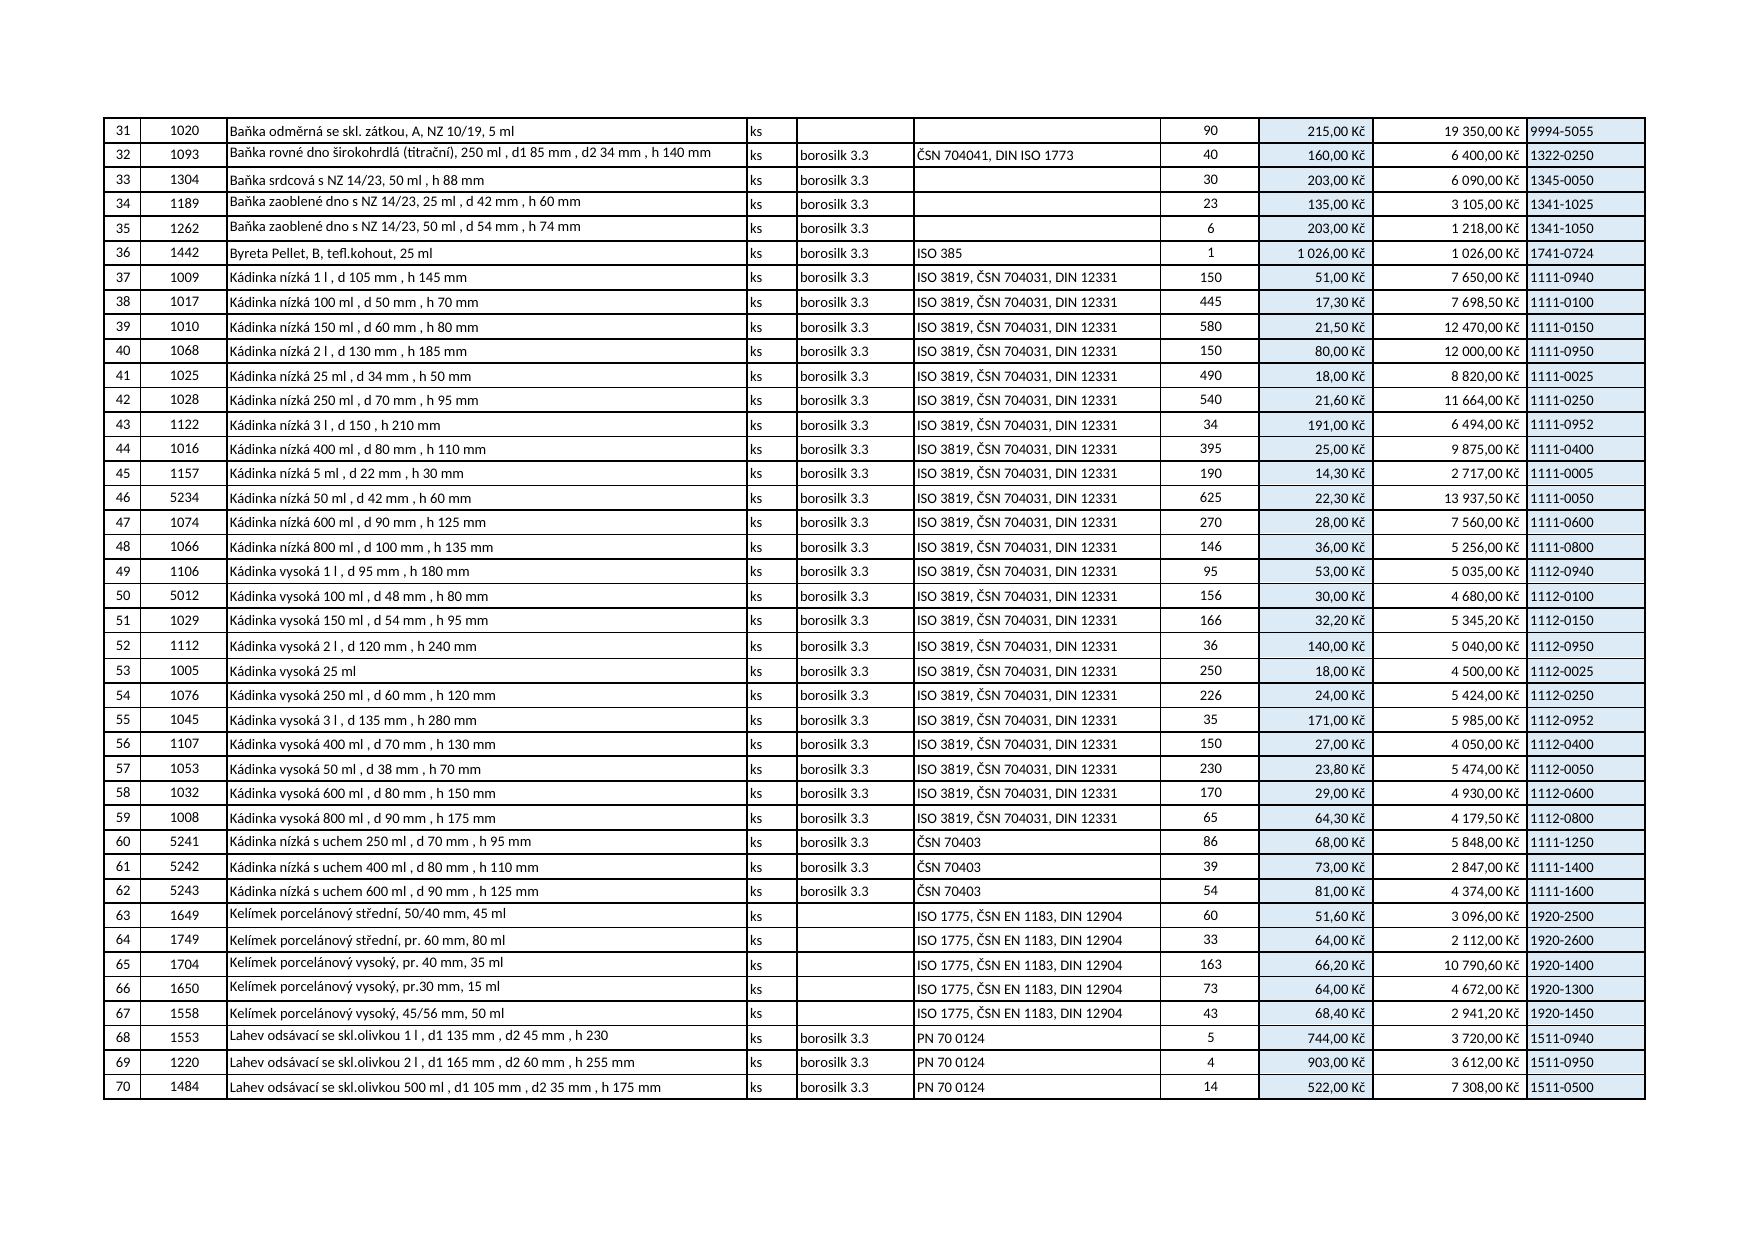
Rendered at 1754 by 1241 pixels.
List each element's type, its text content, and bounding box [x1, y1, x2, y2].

table_cell borosilk 3.3 [798, 733, 913, 755]
table_cell ks [748, 315, 796, 338]
table_cell ISO 3819, ČSN 704031, DIN 12331 [915, 437, 1160, 460]
table_cell ks [748, 291, 796, 313]
table_cell 56 [105, 733, 140, 755]
table_cell 170 [1161, 782, 1258, 804]
table_cell 1025 [141, 364, 226, 387]
table_cell 13 937,50 Kč [1374, 486, 1526, 509]
table_cell [798, 953, 913, 976]
table_cell 445 [1161, 291, 1258, 313]
table_cell 1 [1161, 242, 1258, 264]
table_cell ISO 3819, ČSN 704031, DIN 12331 [915, 609, 1160, 631]
table_cell 1111-0150 [1528, 315, 1644, 338]
table_cell ISO 3819, ČSN 704031, DIN 12331 [915, 266, 1160, 289]
table_cell 64,30 Kč [1260, 806, 1372, 829]
table_cell ks [748, 413, 796, 436]
table_cell [915, 217, 1160, 240]
table_cell 1553 [141, 1026, 226, 1049]
table_cell ks [748, 1026, 796, 1049]
table_cell 32,20 Kč [1260, 609, 1372, 631]
table_cell 2 112,00 Kč [1374, 928, 1526, 951]
table_cell 270 [1161, 511, 1258, 533]
table_cell Kádinka nízká 400 ml , d 80 mm , h 110 mm [228, 437, 746, 460]
table_cell Kádinka vysoká 150 ml , d 54 mm , h 95 mm [228, 609, 746, 631]
table_cell 1010 [141, 315, 226, 338]
table_cell 63 [105, 904, 140, 927]
table_cell 150 [1161, 266, 1258, 289]
table_cell 1005 [141, 659, 226, 682]
table_cell 3 105,00 Kč [1374, 193, 1526, 215]
table_cell borosilk 3.3 [798, 535, 913, 558]
table_cell 17,30 Kč [1260, 291, 1372, 313]
table_cell Kádinka vysoká 600 ml , d 80 mm , h 150 mm [228, 782, 746, 804]
table_cell 11 664,00 Kč [1374, 388, 1526, 411]
table_cell ISO 3819, ČSN 704031, DIN 12331 [915, 733, 1160, 755]
table_cell borosilk 3.3 [798, 413, 913, 436]
table_cell Kádinka nízká 25 ml , d 34 mm , h 50 mm [228, 364, 746, 387]
table_cell 1 026,00 Kč [1260, 242, 1372, 264]
table_cell 1112-0600 [1528, 782, 1644, 804]
table_cell ks [748, 340, 796, 362]
table_cell 1076 [141, 684, 226, 706]
table_cell 1112-0940 [1528, 560, 1644, 582]
table_cell 5 848,00 Kč [1374, 831, 1526, 853]
table_cell ks [748, 193, 796, 215]
table_cell Kelímek porcelánový vysoký, pr. 40 mm, 35 ml [228, 953, 746, 976]
table_cell ISO 3819, ČSN 704031, DIN 12331 [915, 315, 1160, 338]
table_cell 1068 [141, 340, 226, 362]
table_cell ks [748, 684, 796, 706]
table_cell 5 424,00 Kč [1374, 684, 1526, 706]
table_cell 150 [1161, 733, 1258, 755]
table_cell Kádinka vysoká 400 ml , d 70 mm , h 130 mm [228, 733, 746, 755]
table_cell 29,00 Kč [1260, 782, 1372, 804]
table_cell 5 [1161, 1026, 1258, 1049]
table_cell ISO 3819, ČSN 704031, DIN 12331 [915, 511, 1160, 533]
table_cell 150 [1161, 340, 1258, 362]
table_cell 6 400,00 Kč [1374, 144, 1526, 166]
table_cell ks [748, 1002, 796, 1024]
table_cell Kádinka vysoká 50 ml , d 38 mm , h 70 mm [228, 757, 746, 780]
table_cell 1111-0005 [1528, 462, 1644, 484]
table_cell borosilk 3.3 [798, 193, 913, 215]
table_cell borosilk 3.3 [798, 217, 913, 240]
table_cell 14 [1161, 1075, 1258, 1098]
table_cell 5 256,00 Kč [1374, 535, 1526, 558]
table_cell ISO 3819, ČSN 704031, DIN 12331 [915, 291, 1160, 313]
table_cell 43 [1161, 1002, 1258, 1024]
table_cell 1066 [141, 535, 226, 558]
table_cell 51 [105, 609, 140, 631]
table_cell 51,00 Kč [1260, 266, 1372, 289]
table_cell 625 [1161, 486, 1258, 509]
table_cell 1111-0025 [1528, 364, 1644, 387]
table_cell 1111-0950 [1528, 340, 1644, 362]
table_cell 5243 [141, 880, 226, 902]
table_cell borosilk 3.3 [798, 291, 913, 313]
table_cell 1304 [141, 168, 226, 191]
table_cell 7 650,00 Kč [1374, 266, 1526, 289]
table_cell 1111-1250 [1528, 831, 1644, 853]
table_cell Kelímek porcelánový střední, pr. 60 mm, 80 ml [228, 928, 746, 951]
table_cell 250 [1161, 659, 1258, 682]
table_cell ISO 3819, ČSN 704031, DIN 12331 [915, 535, 1160, 558]
table_header 1020 [141, 119, 226, 142]
table_cell 1322-0250 [1528, 144, 1644, 166]
table_cell 66 [105, 977, 140, 1000]
table_cell 1112-0950 [1528, 633, 1644, 657]
table_cell ks [748, 953, 796, 976]
table_cell 1111-0600 [1528, 511, 1644, 533]
table_cell 39 [1161, 855, 1258, 878]
table_cell ISO 3819, ČSN 704031, DIN 12331 [915, 708, 1160, 731]
table_cell 4 500,00 Kč [1374, 659, 1526, 682]
table_cell Kádinka nízká 250 ml , d 70 mm , h 95 mm [228, 388, 746, 411]
table_cell ks [748, 560, 796, 582]
table_cell ČSN 70403 [915, 855, 1160, 878]
table_cell borosilk 3.3 [798, 855, 913, 878]
table_cell 1749 [141, 928, 226, 951]
table_cell 1111-0100 [1528, 291, 1644, 313]
table_cell 1106 [141, 560, 226, 582]
table_cell borosilk 3.3 [798, 609, 913, 631]
table_cell 65 [1161, 806, 1258, 829]
table_header [915, 119, 1160, 142]
table_cell ks [748, 462, 796, 484]
table_cell 4 930,00 Kč [1374, 782, 1526, 804]
table_cell ks [748, 757, 796, 780]
table_cell ks [748, 388, 796, 411]
table_cell 55 [105, 708, 140, 731]
table_cell borosilk 3.3 [798, 708, 913, 731]
table_cell 6 090,00 Kč [1374, 168, 1526, 191]
table_cell borosilk 3.3 [798, 462, 913, 484]
table_cell ISO 3819, ČSN 704031, DIN 12331 [915, 633, 1160, 657]
table_header 90 [1161, 119, 1258, 142]
table_cell Kádinka nízká 2 l , d 130 mm , h 185 mm [228, 340, 746, 362]
table_cell 32 [105, 144, 140, 166]
table_cell 65 [105, 953, 140, 976]
table_cell Kelímek porcelánový vysoký, 45/56 mm, 50 ml [228, 1002, 746, 1024]
table_cell 226 [1161, 684, 1258, 706]
table_cell 7 698,50 Kč [1374, 291, 1526, 313]
table_cell 53 [105, 659, 140, 682]
table_cell borosilk 3.3 [798, 144, 913, 166]
table_cell 64 [105, 928, 140, 951]
table_cell 1093 [141, 144, 226, 166]
table_cell borosilk 3.3 [798, 584, 913, 607]
table_header 9994-5055 [1528, 119, 1644, 142]
table_cell 59 [105, 806, 140, 829]
table_cell 156 [1161, 584, 1258, 607]
table_cell 1189 [141, 193, 226, 215]
table_cell 52 [105, 633, 140, 657]
table_cell 39 [105, 315, 140, 338]
table_cell 68,40 Kč [1260, 1002, 1372, 1024]
table_cell Kádinka nízká 3 l , d 150 , h 210 mm [228, 413, 746, 436]
table_cell ISO 3819, ČSN 704031, DIN 12331 [915, 806, 1160, 829]
table_cell 1112-0100 [1528, 584, 1644, 607]
table_header Baňka odměrná se skl. zátkou, A, NZ 10/19, 5 ml [228, 119, 746, 142]
table_cell [915, 168, 1160, 191]
table_cell ks [748, 733, 796, 755]
table_cell ks [748, 659, 796, 682]
table_cell 38 [105, 291, 140, 313]
table_cell 18,00 Kč [1260, 364, 1372, 387]
table_cell ks [748, 977, 796, 1000]
table_cell ks [748, 584, 796, 607]
table_cell Lahev odsávací se skl.olivkou 500 ml , d1 105 mm , d2 35 mm , h 175 mm [228, 1075, 746, 1098]
table_cell 1920-1450 [1528, 1002, 1644, 1024]
table_cell 1920-1300 [1528, 977, 1644, 1000]
table_cell ks [748, 633, 796, 657]
table_cell 490 [1161, 364, 1258, 387]
table_cell 9 875,00 Kč [1374, 437, 1526, 460]
table_cell Baňka rovné dno širokohrdlá (titrační), 250 ml , d1 85 mm , d2 34 mm , h 140 mm [228, 144, 746, 166]
table_cell 4 050,00 Kč [1374, 733, 1526, 755]
table_cell 21,50 Kč [1260, 315, 1372, 338]
table_cell borosilk 3.3 [798, 315, 913, 338]
table_cell 5 035,00 Kč [1374, 560, 1526, 582]
table_cell 36 [1161, 633, 1258, 657]
table_cell ks [748, 511, 796, 533]
table_cell 95 [1161, 560, 1258, 582]
table_cell 70 [105, 1075, 140, 1098]
table_cell 1112 [141, 633, 226, 657]
table_cell 1074 [141, 511, 226, 533]
table_cell ISO 385 [915, 242, 1160, 264]
table_cell ks [748, 1051, 796, 1073]
table_cell ks [748, 928, 796, 951]
table_cell 1704 [141, 953, 226, 976]
table_cell 66,20 Kč [1260, 953, 1372, 976]
table_header 19 350,00 Kč [1374, 119, 1526, 142]
table_cell Byreta Pellet, B, tefl.kohout, 25 ml [228, 242, 746, 264]
table_cell 4 179,50 Kč [1374, 806, 1526, 829]
table_cell 27,00 Kč [1260, 733, 1372, 755]
table_header [798, 119, 913, 142]
table_cell ČSN 70403 [915, 880, 1160, 902]
table_cell ISO 3819, ČSN 704031, DIN 12331 [915, 462, 1160, 484]
table_cell ks [748, 782, 796, 804]
table_cell 1484 [141, 1075, 226, 1098]
table_cell ISO 3819, ČSN 704031, DIN 12331 [915, 388, 1160, 411]
table_cell Kádinka vysoká 25 ml [228, 659, 746, 682]
table_cell ISO 1775, ČSN EN 1183, DIN 12904 [915, 904, 1160, 927]
table_cell 580 [1161, 315, 1258, 338]
table_cell 54 [105, 684, 140, 706]
table_cell 2 847,00 Kč [1374, 855, 1526, 878]
table_cell Kádinka vysoká 250 ml , d 60 mm , h 120 mm [228, 684, 746, 706]
table_cell 6 [1161, 217, 1258, 240]
table_cell 53,00 Kč [1260, 560, 1372, 582]
table_cell Kádinka vysoká 2 l , d 120 mm , h 240 mm [228, 633, 746, 657]
table_cell 30 [1161, 168, 1258, 191]
table_cell 14,30 Kč [1260, 462, 1372, 484]
table_cell ISO 1775, ČSN EN 1183, DIN 12904 [915, 1002, 1160, 1024]
table_cell borosilk 3.3 [798, 1051, 913, 1073]
table_cell 51,60 Kč [1260, 904, 1372, 927]
table_cell ks [748, 217, 796, 240]
table_cell 34 [1161, 413, 1258, 436]
table_cell 40 [1161, 144, 1258, 166]
table_cell ks [748, 535, 796, 558]
table_cell ISO 3819, ČSN 704031, DIN 12331 [915, 364, 1160, 387]
table_cell 1029 [141, 609, 226, 631]
table_cell 80,00 Kč [1260, 340, 1372, 362]
table_cell ČSN 704041, DIN ISO 1773 [915, 144, 1160, 166]
table_cell PN 70 0124 [915, 1051, 1160, 1073]
table_cell 46 [105, 486, 140, 509]
table_cell Kádinka nízká 100 ml , d 50 mm , h 70 mm [228, 291, 746, 313]
table_cell 540 [1161, 388, 1258, 411]
table_cell borosilk 3.3 [798, 1075, 913, 1098]
table_cell 203,00 Kč [1260, 168, 1372, 191]
table_cell ISO 3819, ČSN 704031, DIN 12331 [915, 684, 1160, 706]
table_cell 60 [1161, 904, 1258, 927]
table_cell ISO 1775, ČSN EN 1183, DIN 12904 [915, 953, 1160, 976]
table_cell 5241 [141, 831, 226, 853]
table_cell 50 [105, 584, 140, 607]
table_cell 21,60 Kč [1260, 388, 1372, 411]
table_header 31 [105, 119, 140, 142]
table_cell 28,00 Kč [1260, 511, 1372, 533]
table_cell borosilk 3.3 [798, 511, 913, 533]
table_cell 18,00 Kč [1260, 659, 1372, 682]
table_cell ks [748, 708, 796, 731]
table_cell 1112-0150 [1528, 609, 1644, 631]
table_cell 24,00 Kč [1260, 684, 1372, 706]
table_cell borosilk 3.3 [798, 782, 913, 804]
table_cell 1345-0050 [1528, 168, 1644, 191]
table_cell 4 680,00 Kč [1374, 584, 1526, 607]
table_cell PN 70 0124 [915, 1026, 1160, 1049]
table_cell borosilk 3.3 [798, 806, 913, 829]
table_cell 35 [105, 217, 140, 240]
table_cell 5242 [141, 855, 226, 878]
table_cell 69 [105, 1051, 140, 1073]
table_cell ISO 1775, ČSN EN 1183, DIN 12904 [915, 928, 1160, 951]
table_cell ISO 3819, ČSN 704031, DIN 12331 [915, 584, 1160, 607]
table_cell 1111-0800 [1528, 535, 1644, 558]
table_cell 4 [1161, 1051, 1258, 1073]
table_cell 203,00 Kč [1260, 217, 1372, 240]
table_cell 1341-1025 [1528, 193, 1644, 215]
table_cell 48 [105, 535, 140, 558]
table_cell 1107 [141, 733, 226, 755]
table_cell 1262 [141, 217, 226, 240]
table_cell borosilk 3.3 [798, 266, 913, 289]
table_cell Lahev odsávací se skl.olivkou 1 l , d1 135 mm , d2 45 mm , h 230 [228, 1026, 746, 1049]
table_cell 68 [105, 1026, 140, 1049]
table_cell 73,00 Kč [1260, 855, 1372, 878]
table_cell Kádinka nízká 600 ml , d 90 mm , h 125 mm [228, 511, 746, 533]
table_cell 1649 [141, 904, 226, 927]
table_cell 30,00 Kč [1260, 584, 1372, 607]
table_cell ks [748, 437, 796, 460]
table_cell 5 985,00 Kč [1374, 708, 1526, 731]
table_cell 60 [105, 831, 140, 853]
table_cell 37 [105, 266, 140, 289]
table_cell [798, 1002, 913, 1024]
table_cell 7 308,00 Kč [1374, 1075, 1526, 1098]
table_cell 12 000,00 Kč [1374, 340, 1526, 362]
table_cell ks [748, 609, 796, 631]
table_cell 3 096,00 Kč [1374, 904, 1526, 927]
table_cell ks [748, 168, 796, 191]
table_cell 64,00 Kč [1260, 977, 1372, 1000]
table_cell 81,00 Kč [1260, 880, 1372, 902]
table_cell 1053 [141, 757, 226, 780]
table_cell 171,00 Kč [1260, 708, 1372, 731]
table_cell 1009 [141, 266, 226, 289]
table_cell ks [748, 144, 796, 166]
table_cell Kelímek porcelánový střední, 50/40 mm, 45 ml [228, 904, 746, 927]
table_cell 1112-0250 [1528, 684, 1644, 706]
table_header ks [748, 119, 796, 142]
table_cell 23,80 Kč [1260, 757, 1372, 780]
table_cell Kádinka nízká s uchem 250 ml , d 70 mm , h 95 mm [228, 831, 746, 853]
table_cell borosilk 3.3 [798, 1026, 913, 1049]
table_cell 62 [105, 880, 140, 902]
table_cell ISO 3819, ČSN 704031, DIN 12331 [915, 340, 1160, 362]
table_cell 3 720,00 Kč [1374, 1026, 1526, 1049]
table_cell Kádinka nízká 5 ml , d 22 mm , h 30 mm [228, 462, 746, 484]
table_cell 1016 [141, 437, 226, 460]
table_cell 33 [105, 168, 140, 191]
table_cell borosilk 3.3 [798, 880, 913, 902]
table_cell 1111-0250 [1528, 388, 1644, 411]
table_cell 1442 [141, 242, 226, 264]
table_cell 1511-0950 [1528, 1051, 1644, 1073]
table_cell 10 790,60 Kč [1374, 953, 1526, 976]
table_cell 1 218,00 Kč [1374, 217, 1526, 240]
table_cell ISO 3819, ČSN 704031, DIN 12331 [915, 659, 1160, 682]
table_cell Kádinka vysoká 1 l , d 95 mm , h 180 mm [228, 560, 746, 582]
table_cell 5234 [141, 486, 226, 509]
table_cell 42 [105, 388, 140, 411]
table_cell ks [748, 855, 796, 878]
table_cell Kádinka vysoká 800 ml , d 90 mm , h 175 mm [228, 806, 746, 829]
table_cell 5 040,00 Kč [1374, 633, 1526, 657]
table_cell 47 [105, 511, 140, 533]
table_cell 25,00 Kč [1260, 437, 1372, 460]
table_cell 903,00 Kč [1260, 1051, 1372, 1073]
table_cell 6 494,00 Kč [1374, 413, 1526, 436]
table_cell 1045 [141, 708, 226, 731]
table_cell ks [748, 1075, 796, 1098]
table_cell 135,00 Kč [1260, 193, 1372, 215]
table_cell 395 [1161, 437, 1258, 460]
table_cell 1112-0400 [1528, 733, 1644, 755]
table_cell 160,00 Kč [1260, 144, 1372, 166]
table_cell 1111-0050 [1528, 486, 1644, 509]
table_cell 40 [105, 340, 140, 362]
table_cell borosilk 3.3 [798, 242, 913, 264]
table_cell 44 [105, 437, 140, 460]
table_cell 73 [1161, 977, 1258, 1000]
table_cell 35 [1161, 708, 1258, 731]
table_cell borosilk 3.3 [798, 560, 913, 582]
table_cell Kádinka nízká 1 l , d 105 mm , h 145 mm [228, 266, 746, 289]
table_header 215,00 Kč [1260, 119, 1372, 142]
table_cell Lahev odsávací se skl.olivkou 2 l , d1 165 mm , d2 60 mm , h 255 mm [228, 1051, 746, 1073]
table_cell 1112-0800 [1528, 806, 1644, 829]
table_cell borosilk 3.3 [798, 831, 913, 853]
table_cell 8 820,00 Kč [1374, 364, 1526, 387]
table_cell ks [748, 831, 796, 853]
table_cell 1112-0025 [1528, 659, 1644, 682]
table_cell borosilk 3.3 [798, 437, 913, 460]
table_cell Kádinka nízká s uchem 600 ml , d 90 mm , h 125 mm [228, 880, 746, 902]
table_cell 1511-0500 [1528, 1075, 1644, 1098]
table_cell Kádinka nízká 150 ml , d 60 mm , h 80 mm [228, 315, 746, 338]
table_cell 1741-0724 [1528, 242, 1644, 264]
table_cell 1008 [141, 806, 226, 829]
table_cell 166 [1161, 609, 1258, 631]
table_cell Kádinka nízká 800 ml , d 100 mm , h 135 mm [228, 535, 746, 558]
table_cell ISO 3819, ČSN 704031, DIN 12331 [915, 413, 1160, 436]
table_cell ISO 3819, ČSN 704031, DIN 12331 [915, 782, 1160, 804]
table_cell 1111-0400 [1528, 437, 1644, 460]
table_cell 1028 [141, 388, 226, 411]
table_cell 2 717,00 Kč [1374, 462, 1526, 484]
table_cell borosilk 3.3 [798, 364, 913, 387]
table_cell borosilk 3.3 [798, 659, 913, 682]
table_cell borosilk 3.3 [798, 757, 913, 780]
table_cell 1558 [141, 1002, 226, 1024]
table_cell 1220 [141, 1051, 226, 1073]
table_cell 5 345,20 Kč [1374, 609, 1526, 631]
table_cell 33 [1161, 928, 1258, 951]
table_cell 36 [105, 242, 140, 264]
table_cell 1112-0050 [1528, 757, 1644, 780]
table_cell ČSN 70403 [915, 831, 1160, 853]
table_cell [798, 904, 913, 927]
table_cell ISO 3819, ČSN 704031, DIN 12331 [915, 560, 1160, 582]
table_cell ks [748, 880, 796, 902]
table_cell 1111-0940 [1528, 266, 1644, 289]
table_cell 58 [105, 782, 140, 804]
table_cell 1111-1600 [1528, 880, 1644, 902]
table_cell ISO 1775, ČSN EN 1183, DIN 12904 [915, 977, 1160, 1000]
table_cell Kádinka nízká s uchem 400 ml , d 80 mm , h 110 mm [228, 855, 746, 878]
table_cell 7 560,00 Kč [1374, 511, 1526, 533]
table_cell 43 [105, 413, 140, 436]
table_cell 23 [1161, 193, 1258, 215]
table_cell 1920-1400 [1528, 953, 1644, 976]
table_cell 1341-1050 [1528, 217, 1644, 240]
table_cell Kádinka vysoká 100 ml , d 48 mm , h 80 mm [228, 584, 746, 607]
table_cell ks [748, 364, 796, 387]
table_cell 61 [105, 855, 140, 878]
table_cell ks [748, 242, 796, 264]
table_cell 163 [1161, 953, 1258, 976]
table_cell borosilk 3.3 [798, 486, 913, 509]
table_cell 1017 [141, 291, 226, 313]
table_cell 57 [105, 757, 140, 780]
table_cell [798, 977, 913, 1000]
table_cell 5012 [141, 584, 226, 607]
table_cell [798, 928, 913, 951]
table_cell borosilk 3.3 [798, 633, 913, 657]
table_cell 522,00 Kč [1260, 1075, 1372, 1098]
table_cell 2 941,20 Kč [1374, 1002, 1526, 1024]
table_cell ks [748, 266, 796, 289]
table_cell 4 672,00 Kč [1374, 977, 1526, 1000]
table_cell Kádinka nízká 50 ml , d 42 mm , h 60 mm [228, 486, 746, 509]
table_cell borosilk 3.3 [798, 168, 913, 191]
table_cell 1920-2600 [1528, 928, 1644, 951]
table_cell PN 70 0124 [915, 1075, 1160, 1098]
table_cell 54 [1161, 880, 1258, 902]
table_cell 5 474,00 Kč [1374, 757, 1526, 780]
table_cell 1032 [141, 782, 226, 804]
table_cell 4 374,00 Kč [1374, 880, 1526, 902]
table_cell 1112-0952 [1528, 708, 1644, 731]
table_cell 146 [1161, 535, 1258, 558]
table_cell 45 [105, 462, 140, 484]
table_cell 1511-0940 [1528, 1026, 1644, 1049]
table_cell 190 [1161, 462, 1258, 484]
table_cell ks [748, 486, 796, 509]
table_cell borosilk 3.3 [798, 340, 913, 362]
table_cell 191,00 Kč [1260, 413, 1372, 436]
table_cell 49 [105, 560, 140, 582]
table_cell 744,00 Kč [1260, 1026, 1372, 1049]
table_cell 1157 [141, 462, 226, 484]
table_cell Baňka srdcová s NZ 14/23, 50 ml , h 88 mm [228, 168, 746, 191]
table_cell ks [748, 904, 796, 927]
table_cell 68,00 Kč [1260, 831, 1372, 853]
table_cell Kelímek porcelánový vysoký, pr.30 mm, 15 ml [228, 977, 746, 1000]
table_cell 1 026,00 Kč [1374, 242, 1526, 264]
table_cell 12 470,00 Kč [1374, 315, 1526, 338]
table_cell 86 [1161, 831, 1258, 853]
table_cell 140,00 Kč [1260, 633, 1372, 657]
table_cell 1122 [141, 413, 226, 436]
table_cell 34 [105, 193, 140, 215]
table_cell ks [748, 806, 796, 829]
table_cell 230 [1161, 757, 1258, 780]
table_cell 1111-1400 [1528, 855, 1644, 878]
table_cell 22,30 Kč [1260, 486, 1372, 509]
table_cell 41 [105, 364, 140, 387]
table_cell Kádinka vysoká 3 l , d 135 mm , h 280 mm [228, 708, 746, 731]
table_cell 3 612,00 Kč [1374, 1051, 1526, 1073]
table_cell ISO 3819, ČSN 704031, DIN 12331 [915, 757, 1160, 780]
table_cell [915, 193, 1160, 215]
table_cell 1111-0952 [1528, 413, 1644, 436]
table_cell borosilk 3.3 [798, 388, 913, 411]
table_cell borosilk 3.3 [798, 684, 913, 706]
table_cell 36,00 Kč [1260, 535, 1372, 558]
table_cell Baňka zaoblené dno s NZ 14/23, 50 ml , d 54 mm , h 74 mm [228, 217, 746, 240]
table_cell Baňka zaoblené dno s NZ 14/23, 25 ml , d 42 mm , h 60 mm [228, 193, 746, 215]
table_cell 64,00 Kč [1260, 928, 1372, 951]
table_cell 1650 [141, 977, 226, 1000]
table_cell ISO 3819, ČSN 704031, DIN 12331 [915, 486, 1160, 509]
table_cell 67 [105, 1002, 140, 1024]
table_cell 1920-2500 [1528, 904, 1644, 927]
